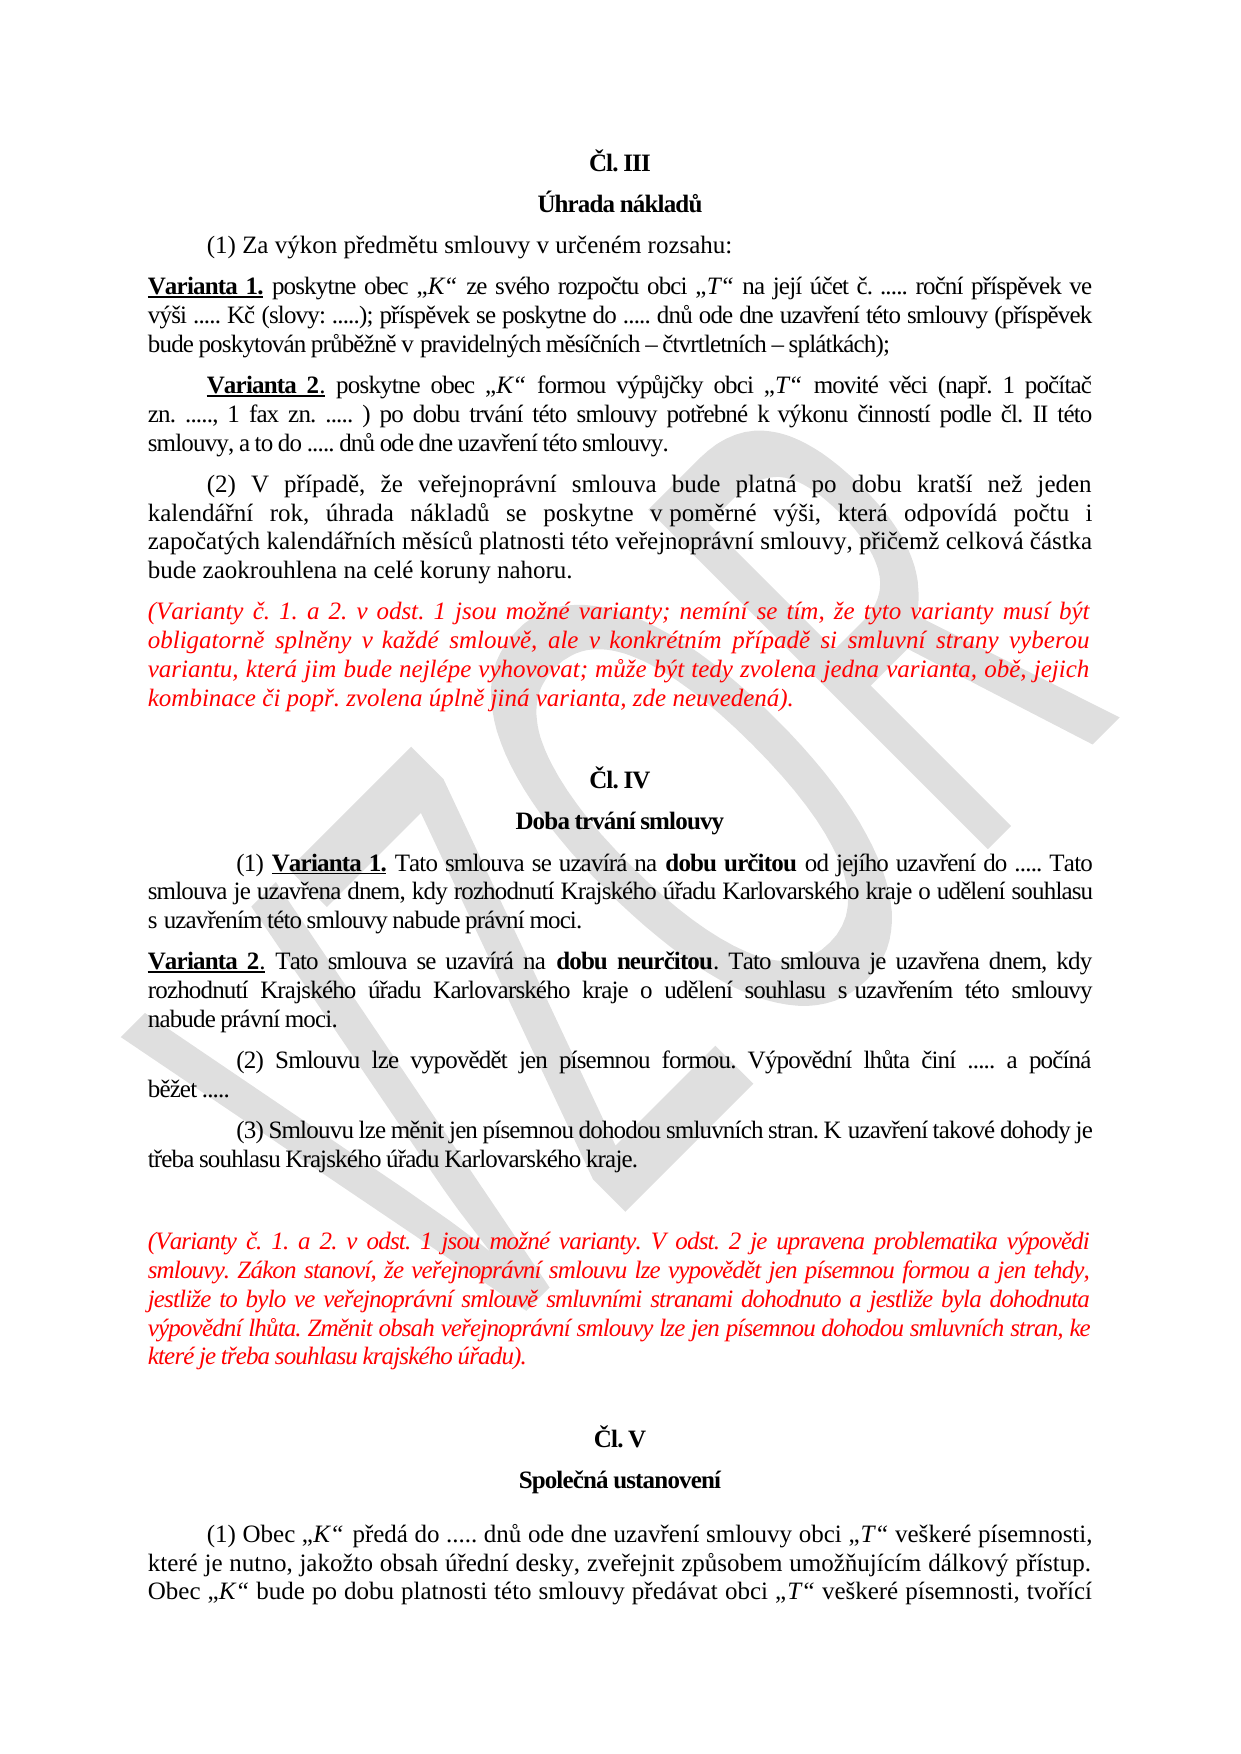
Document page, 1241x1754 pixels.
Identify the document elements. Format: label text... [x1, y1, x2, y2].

text Společná ustanovení [148, 1465, 1093, 1494]
text Čl. III [148, 148, 1093, 176]
text (Varianty č. 1. a 2. v odst. 1 jsou možné varianty. V odst. 2 je upravena problematika výpovědi smlouvy. Zákon stanoví, že veřejnoprávní smlouvu lze vypovědět jen písemnou formou a jen tehdy, jestliže to bylo ve veřejnoprávní smlouvě smluvními stranami dohodnuto a jestliže byla dohodnuta výpovědní lhůta. Změnit obsah veřejnoprávní smlouvy lze jen písemnou dohodou smluvních stran, ke které je třeba souhlasu krajského úřadu). [148, 1226, 1093, 1370]
text (2) V případě, že veřejnoprávní smlouva bude platná po dobu kratší než jeden kalendářní rok, úhrada nákladů se poskytne v poměrné výši, která odpovídá počtu i započatých kalendářních měsíců platnosti této veřejnoprávní smlouvy, přičemž celková částka bude zaokrouhlena na celé koruny nahoru. [148, 469, 1093, 584]
text Varianta 1. poskytne obec „K“ ze svého rozpočtu obci „T“ na její účet č. ..... roční příspěvek ve výši ..... Kč (slovy: .....); příspěvek se poskytne do ..... dnů ode dne uzavření této smlouvy (příspěvek bude poskytován průběžně v pravidelných měsíčních – čtvrtletních – splátkách); [148, 271, 1093, 358]
text (2) Smlouvu lze vypovědět jen písemnou formou. Výpovědní lhůta činí ..... a počíná běžet ..... [148, 1045, 1093, 1103]
text (Varianty č. 1. a 2. v odst. 1 jsou možné varianty; nemíní se tím, že tyto varianty musí být obligatorně splněny v každé smlouvě, ale v konkrétním případě si smluvní strany vyberou variantu, která jim bude nejlépe vyhovovat; může být tedy zvolena jedna varianta, obě, jejich kombinace či popř. zvolena úplně jiná varianta, zde neuvedená). [148, 596, 1093, 711]
text (1) Varianta 1. Tato smlouva se uzavírá na dobu určitou od jejího uzavření do ..... Tato smlouva je uzavřena dnem, kdy rozhodnutí Krajského úřadu Karlovarského kraje o udělení souhlasu s uzavřením této smlouvy nabude právní moci. [148, 848, 1093, 934]
text Čl. IV [148, 765, 1093, 794]
text Varianta 2. poskytne obec „K“ formou výpůjčky obci „T“ movité věci (např. 1 počítač zn. ....., 1 fax zn. ..... ) po dobu trvání této smlouvy potřebné k výkonu činností podle čl. II této smlouvy, a to do ..... dnů ode dne uzavření této smlouvy. [148, 370, 1093, 456]
text Doba trvání smlouvy [148, 806, 1093, 835]
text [148, 1519, 1093, 1605]
text (3) Smlouvu lze měnit jen písemnou dohodou smluvních stran. K uzavření takové dohody je třeba souhlasu Krajského úřadu Karlovarského kraje. [148, 1115, 1093, 1173]
text (1) Za výkon předmětu smlouvy v určeném rozsahu: [148, 230, 1093, 259]
text Úhrada nákladů [148, 189, 1093, 218]
text Varianta 2. Tato smlouva se uzavírá na dobu neurčitou. Tato smlouva je uzavřena dnem, kdy rozhodnutí Krajského úřadu Karlovarského kraje o udělení souhlasu s uzavřením této smlouvy nabude právní moci. [148, 946, 1093, 1033]
text Čl. V [148, 1424, 1093, 1453]
